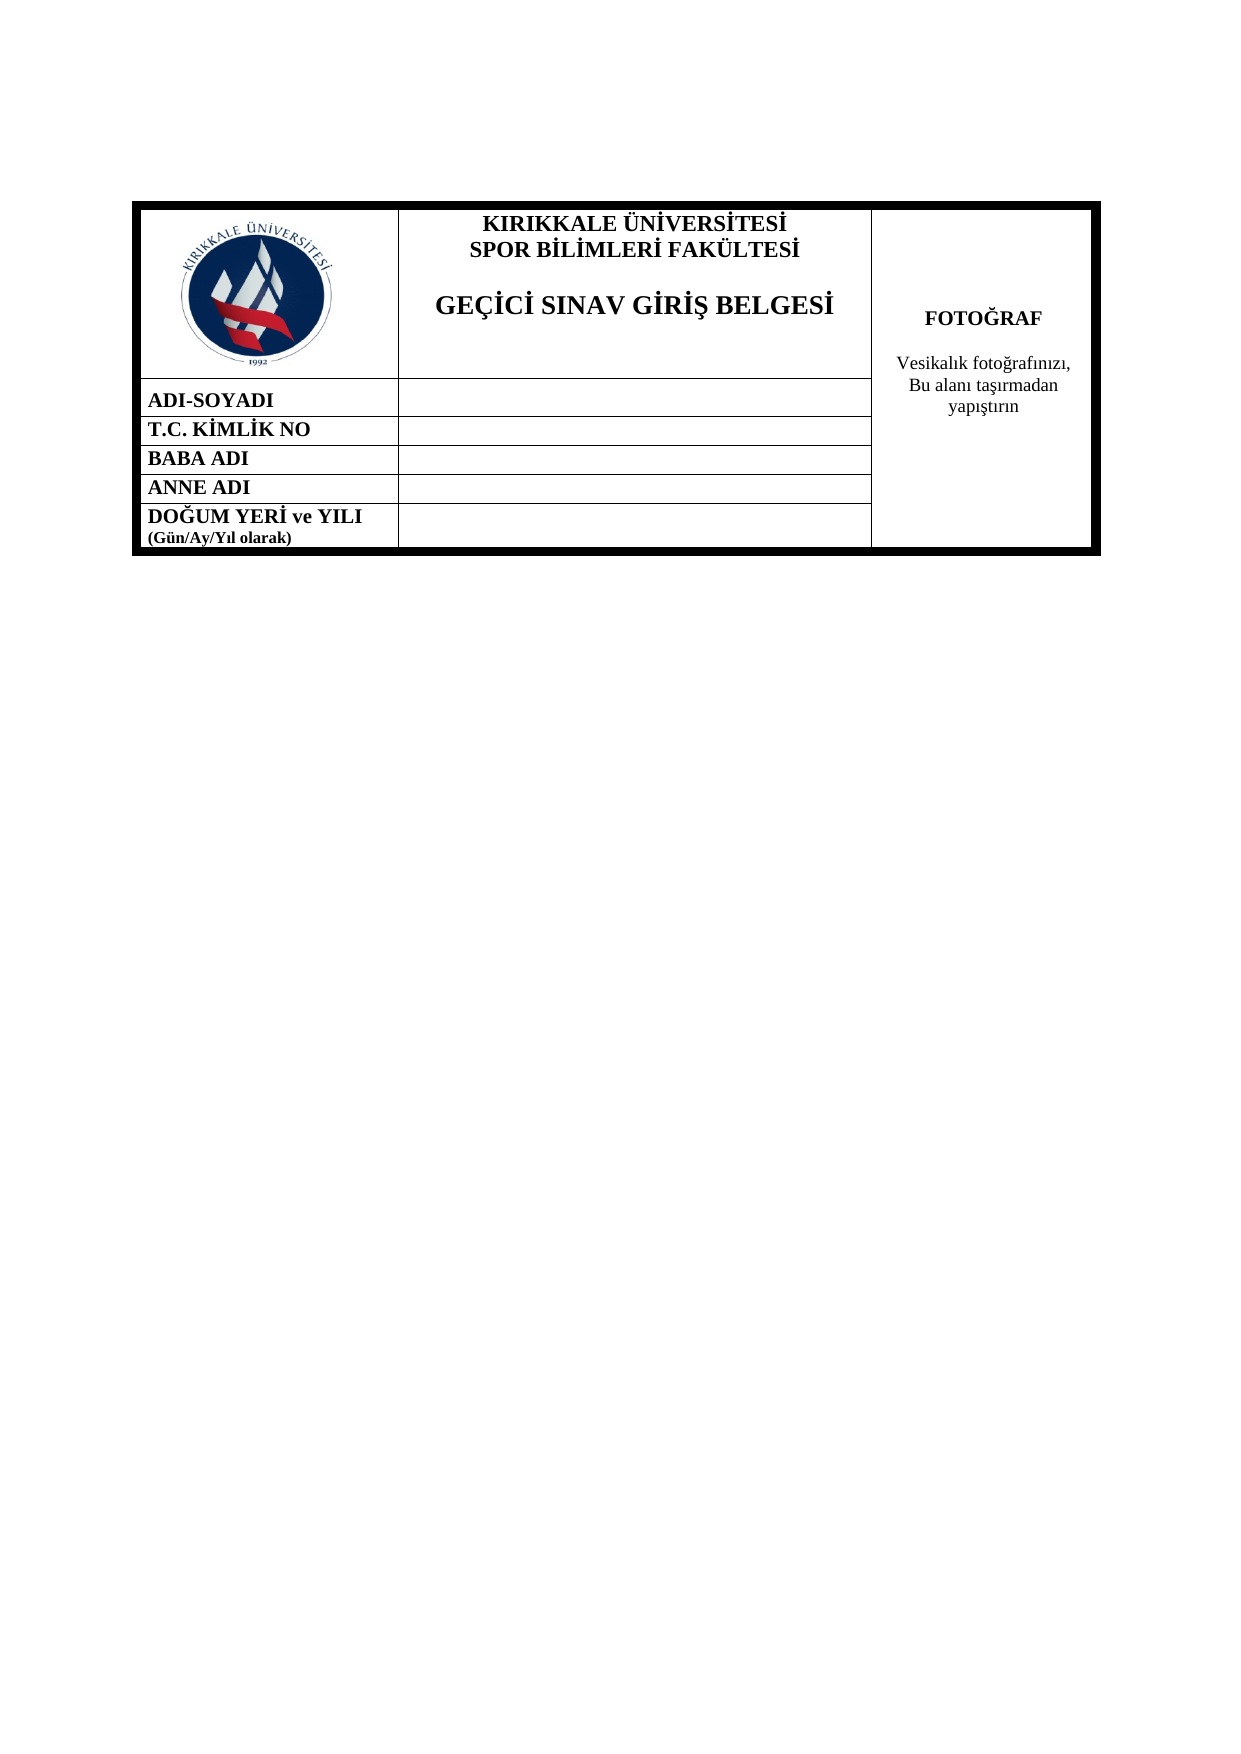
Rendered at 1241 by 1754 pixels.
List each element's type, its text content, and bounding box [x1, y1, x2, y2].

table_header FOTOĞRAF Vesikalık fotoğrafınızı, Bu alanı taşırmadan yapıştırın [872, 210, 1091, 547]
table_cell ADI-SOYADI [141, 379, 398, 416]
table_header [141, 210, 398, 378]
table_cell [399, 475, 871, 503]
table_cell DOĞUM YERİ ve YILI (Gün/Ay/Yıl olarak) [141, 504, 398, 547]
table_cell [399, 417, 871, 444]
picture [172, 215, 340, 371]
table_cell T.C. KİMLİK NO [141, 417, 398, 444]
table_header KIRIKKALE ÜNİVERSİTESİ SPOR BİLİMLERİ FAKÜLTESİ GEÇİCİ SINAV GİRİŞ BELGESİ [399, 210, 871, 378]
table_cell [399, 379, 871, 416]
table_cell [399, 446, 871, 474]
table_cell BABA ADI [141, 446, 398, 474]
table_cell [399, 504, 871, 547]
table_cell ANNE ADI [141, 475, 398, 503]
